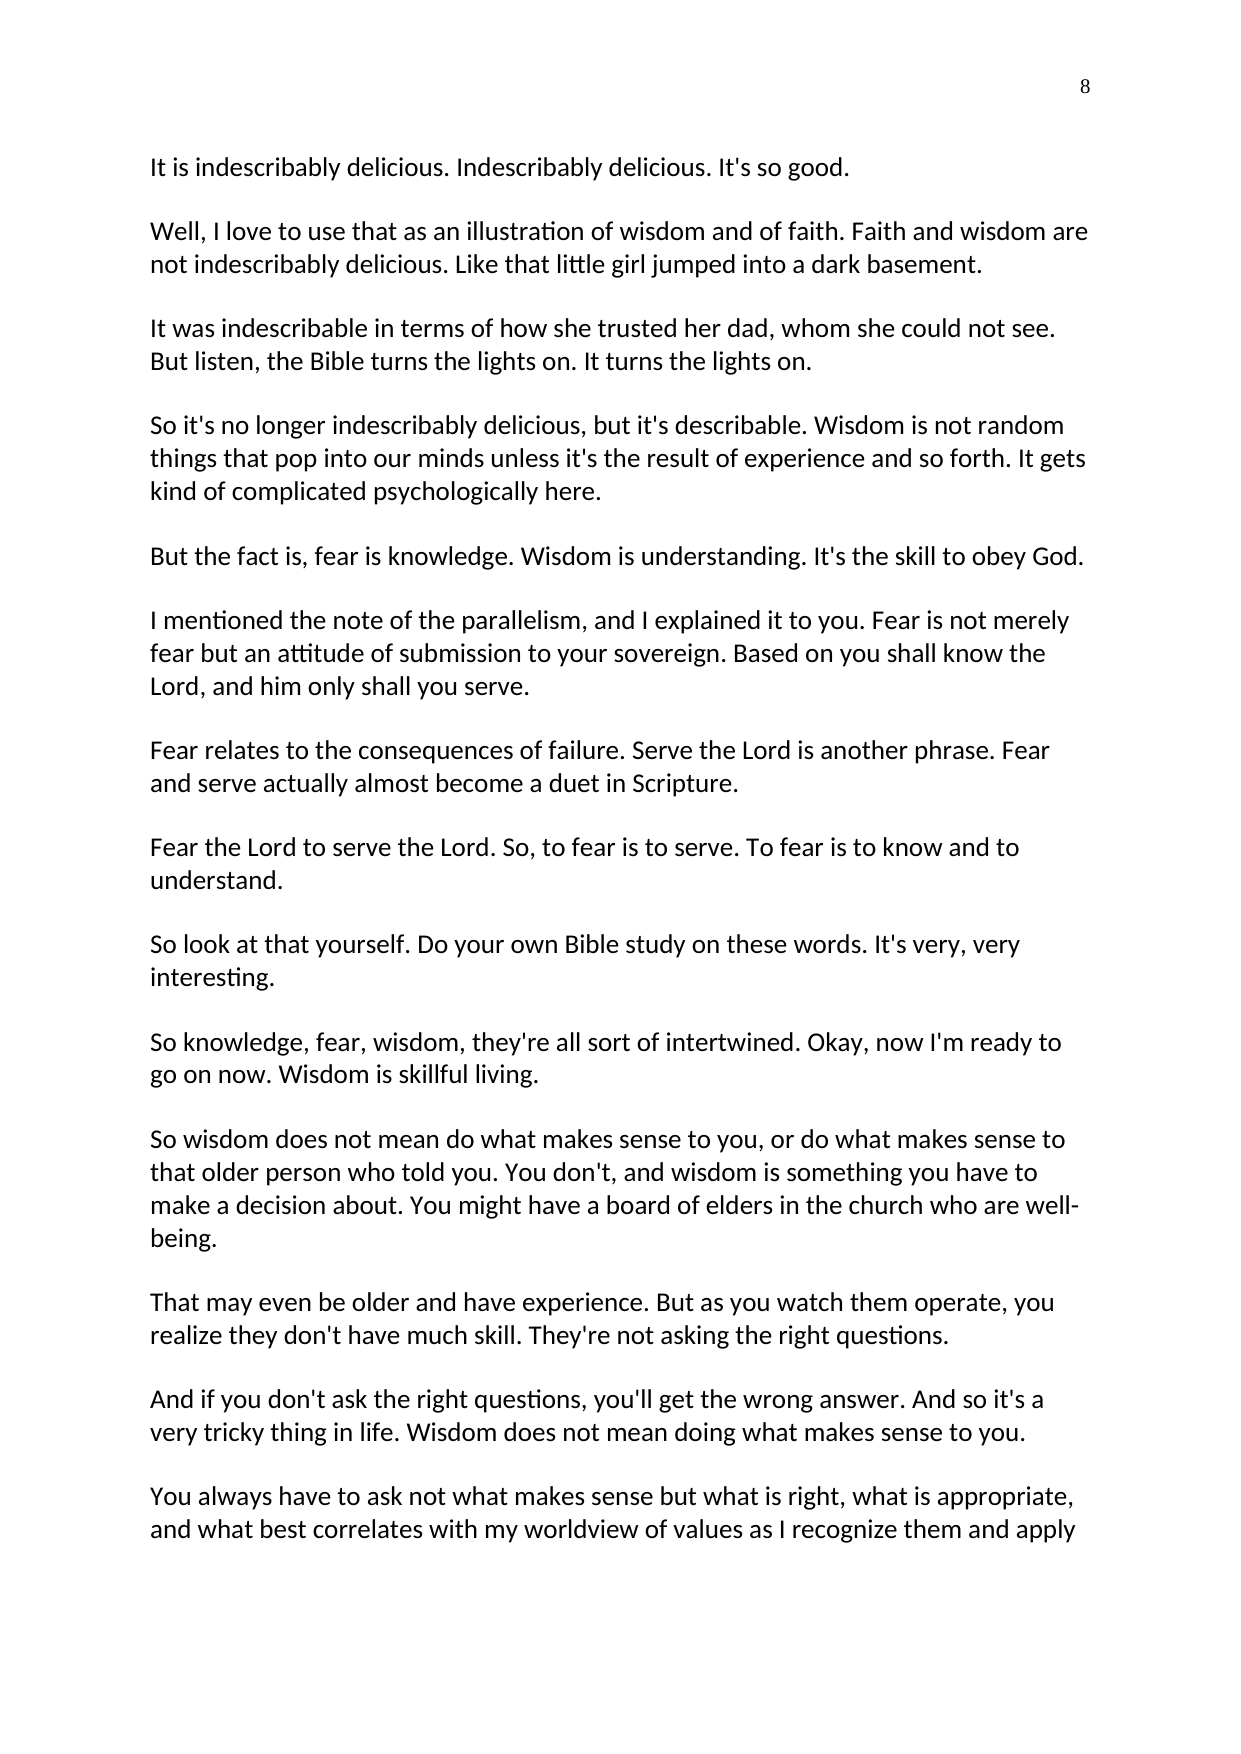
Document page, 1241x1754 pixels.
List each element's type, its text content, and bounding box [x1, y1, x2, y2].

text So wisdom does not mean do what makes sense to you, or do what makes sense to that older person who told you. You don't, and wisdom is something you have to make a decision about. You might have a board of elders in the church who are well-being. [150, 1122, 1090, 1254]
text And if you don't ask the right questions, you'll get the wrong answer. And so it's a very tricky thing in life. Wisdom does not mean doing what makes sense to you. [150, 1382, 1090, 1448]
text But the fact is, fear is knowledge. Wisdom is understanding. It's the skill to obey God. [150, 539, 1090, 572]
text It is indescribably delicious. Indescribably delicious. It's so good. [150, 150, 1090, 183]
text Fear the Lord to serve the Lord. So, to fear is to serve. To fear is to know and to understand. [150, 830, 1090, 896]
text So it's no longer indescribably delicious, but it's describable. Wisdom is not random things that pop into our minds unless it's the result of experience and so forth. It gets kind of complicated psychologically here. [150, 408, 1090, 508]
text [150, 1479, 1090, 1546]
text So look at that yourself. Do your own Bible study on these words. It's very, very interesting. [150, 927, 1090, 993]
text So knowledge, fear, wisdom, they're all sort of intertwined. Okay, now I'm ready to go on now. Wisdom is skillful living. [150, 1025, 1090, 1091]
text It was indescribable in terms of how she trusted her dad, whom she could not see. But listen, the Bible turns the lights on. It turns the lights on. [150, 311, 1090, 377]
text Well, I love to use that as an illustration of wisdom and of faith. Faith and wisdom are not indescribably delicious. Like that little girl jumped into a dark basement. [150, 214, 1090, 280]
text That may even be older and have experience. But as you watch them operate, you realize they don't have much skill. They're not asking the right questions. [150, 1285, 1090, 1351]
text I mentioned the note of the parallelism, and I explained it to you. Fear is not merely fear but an attitude of submission to your sovereign. Based on you shall know the Lord, and him only shall you serve. [150, 603, 1090, 702]
text Fear relates to the consequences of failure. Serve the Lord is another phrase. Fear and serve actually almost become a duet in Scripture. [150, 733, 1090, 799]
